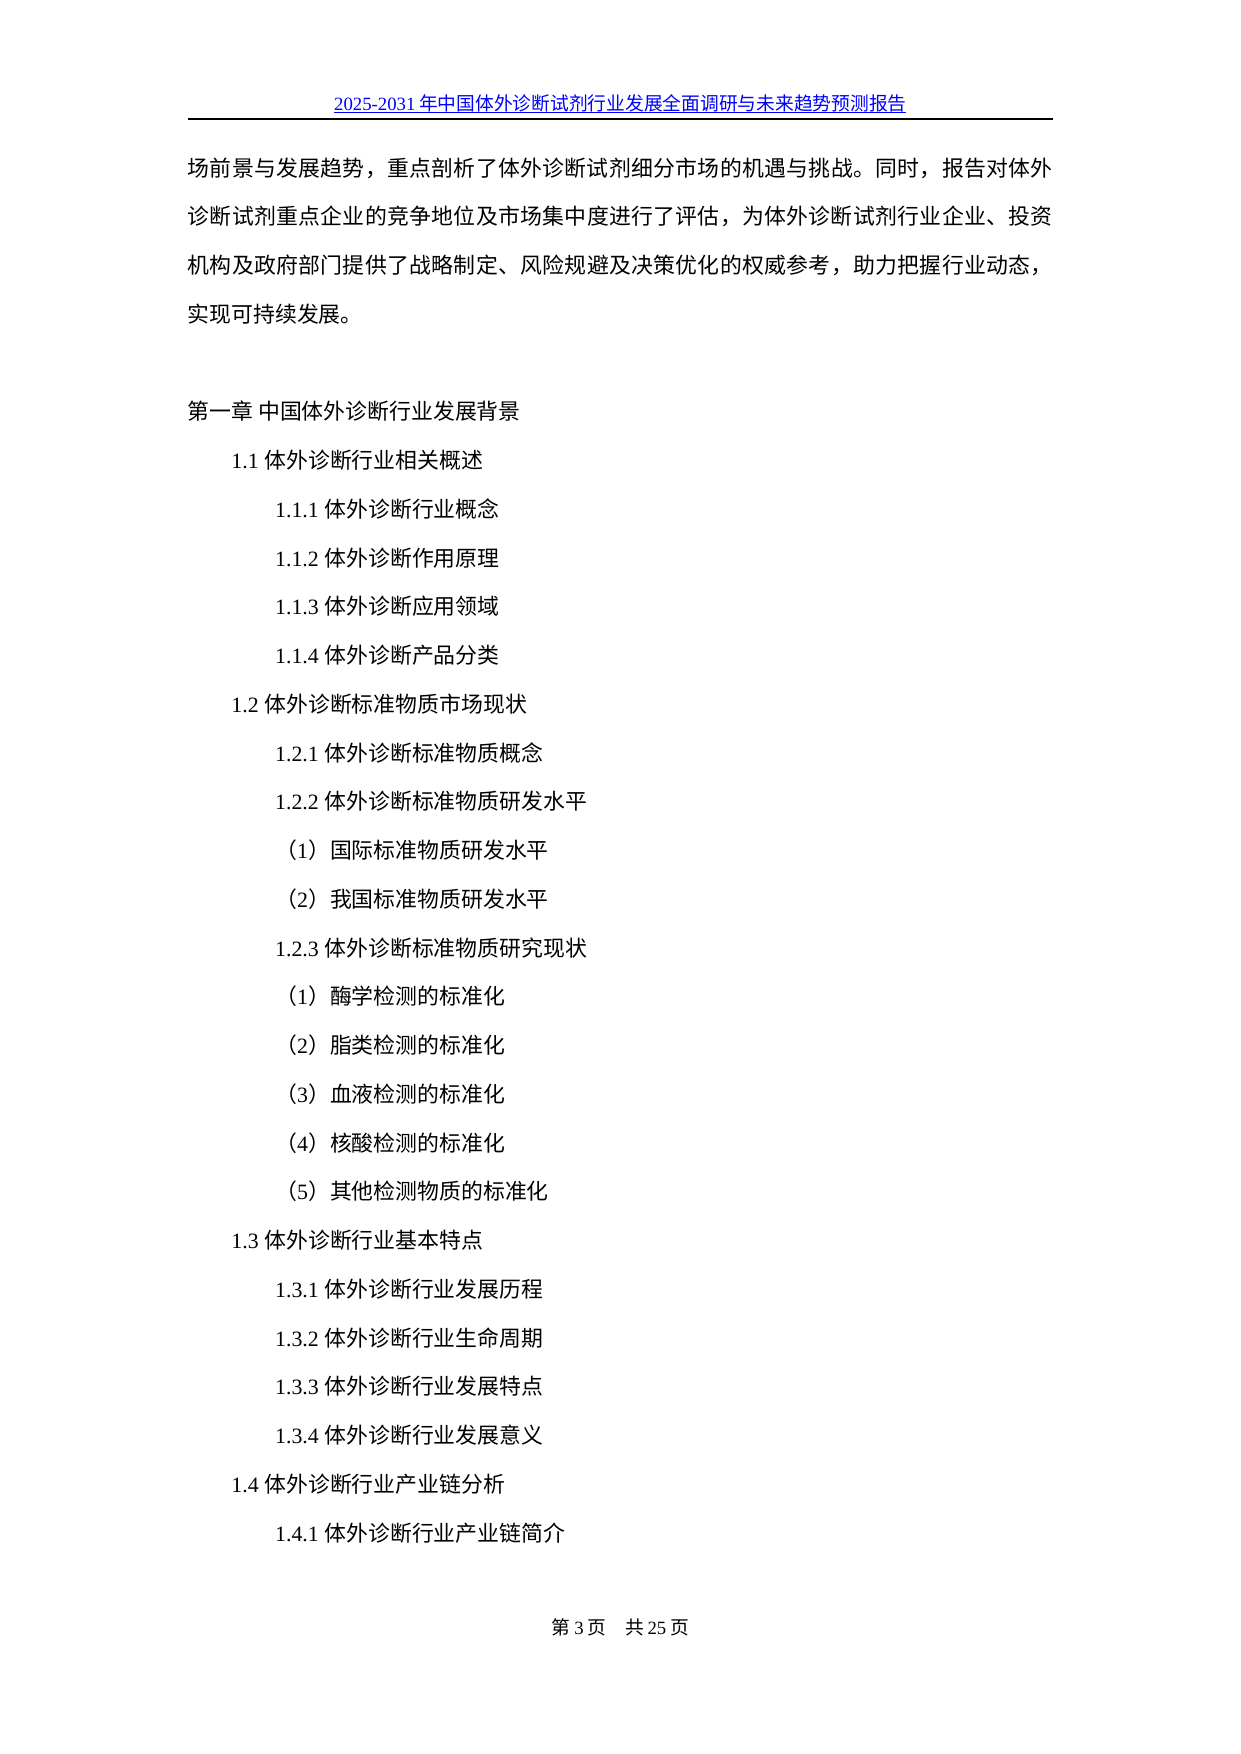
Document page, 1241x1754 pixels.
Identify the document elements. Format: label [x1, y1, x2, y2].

text [187, 150, 1053, 1548]
